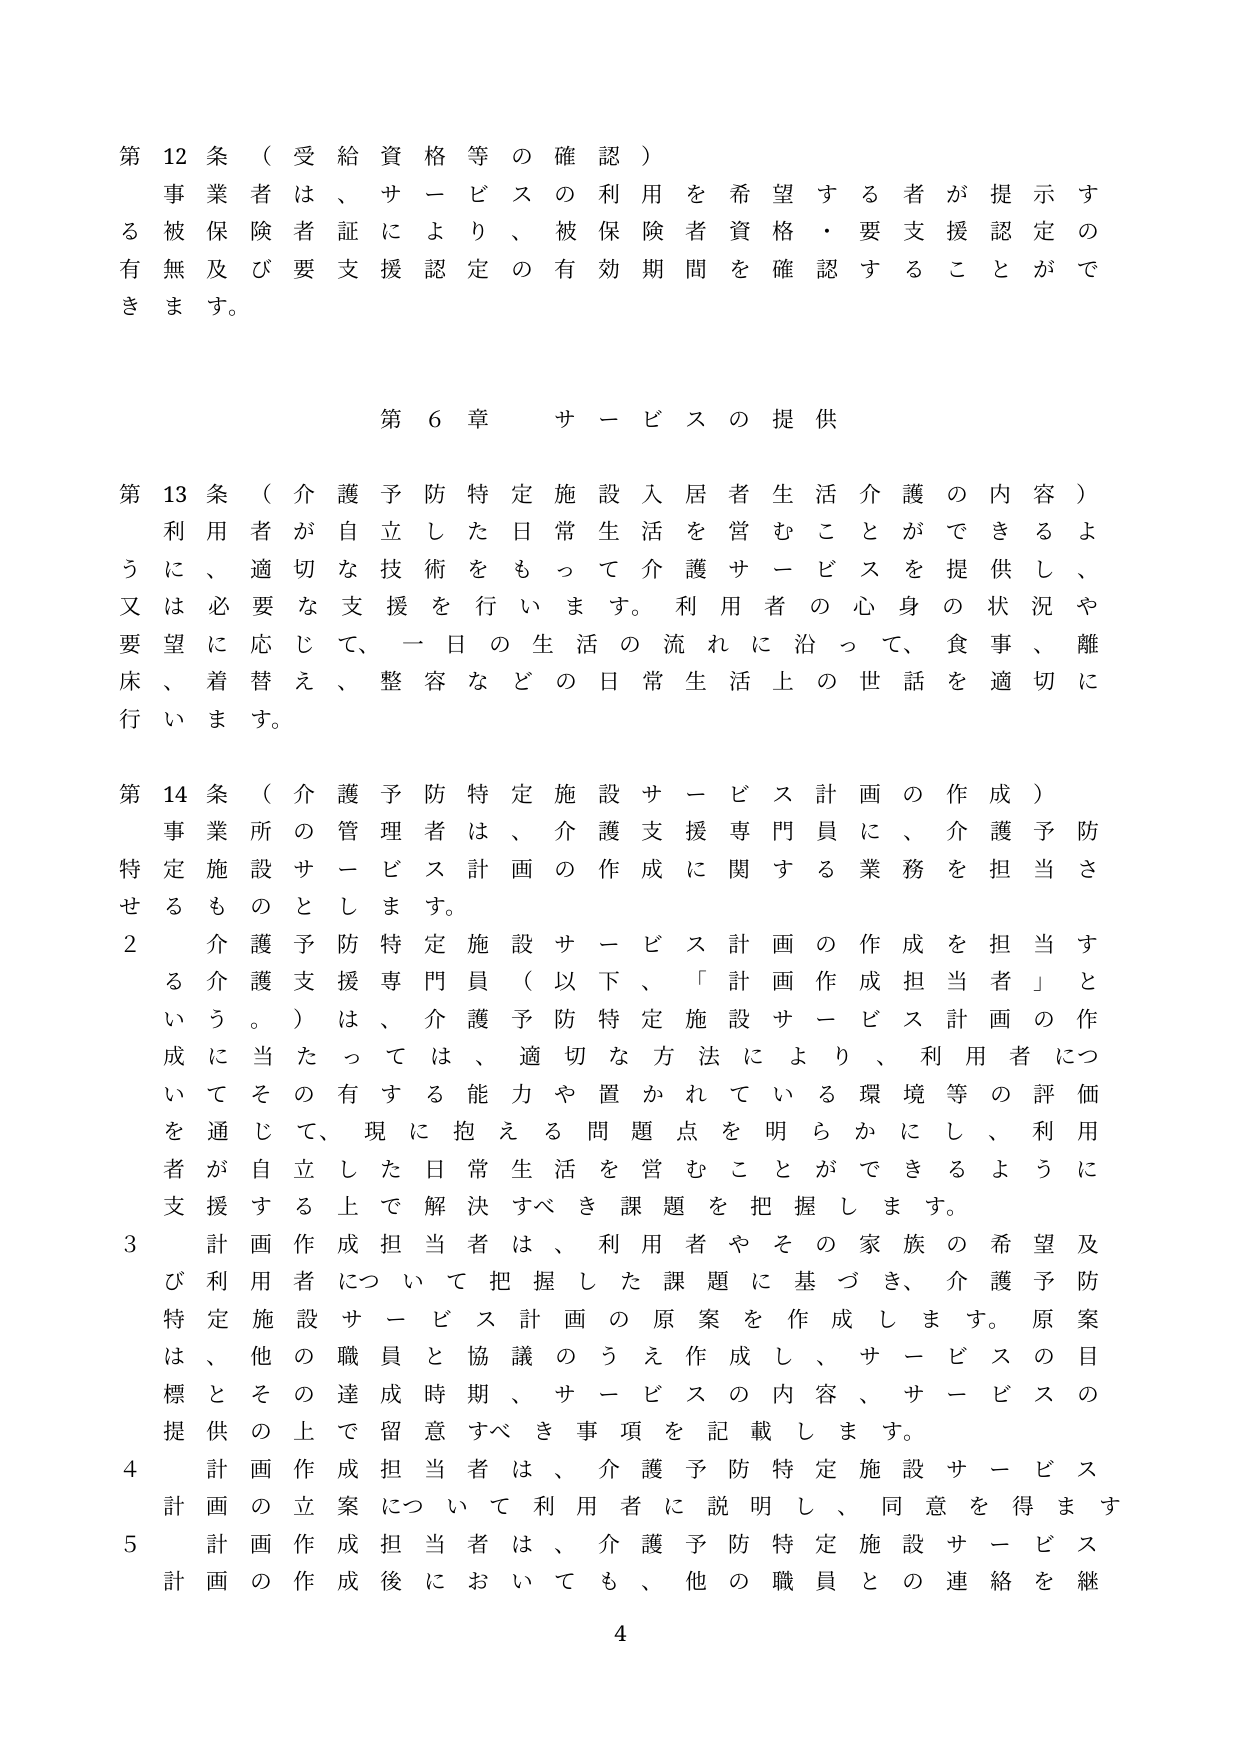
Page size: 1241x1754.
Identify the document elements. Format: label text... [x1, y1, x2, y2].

text 第12条（受給資格等の確認） [119, 137, 1121, 174]
text ３ 計画作成担当者は、利用者やその家族の希望及び利用者について把握した課題に基づき、介護予防特定施設サービス計画の原案を作成します。原案は、他の職員と協議のうえ作成し、サービスの目標とその達成時期、サービスの内容、サービスの提供の上で留意すべき事項を記載します。 [119, 1224, 1121, 1449]
text 第14条（介護予防特定施設サービス計画の作成） [119, 774, 1121, 812]
text 利用者が自立した日常生活を営むことができるように、適切な技術をもって介護サービスを提供し、又は必要な支援を行います。利用者の心身の状況や要望に応じて、一日の生活の流れに沿って、食事、離床、着替え、整容などの日常生活上の世話を適切に行います。 [119, 512, 1121, 737]
text 事業所の管理者は、介護支援専門員に、介護予防特定施設サービス計画の作成に関する業務を担当させるものとします。 [119, 812, 1121, 924]
text 事業者は、サービスの利用を希望する者が提示する被保険者証により、被保険者資格・要支援認定の有無及び要支援認定の有効期間を確認することができます。 [119, 174, 1121, 324]
text 第13条（介護予防特定施設入居者生活介護の内容） [119, 474, 1121, 512]
text ２ 介護予防特定施設サービス計画の作成を担当する介護支援専門員（以下、「計画作成担当者」という。）は、介護予防特定施設サービス計画の作成に当たっては、適切な方法により、利用者についてその有する能力や置かれている環境等の評価を通じて、現に抱える問題点を明らかにし、利用者が自立した日常生活を営むことができるように支援する上で解決すべき課題を把握します。 [119, 924, 1121, 1224]
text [119, 1524, 1121, 1599]
text ４ 計画作成担当者は、介護予防特定施設サービス計画の立案について利用者に説明し、同意を得ます。 [119, 1449, 1121, 1524]
text 第６章 サービスの提供 [119, 399, 1121, 437]
